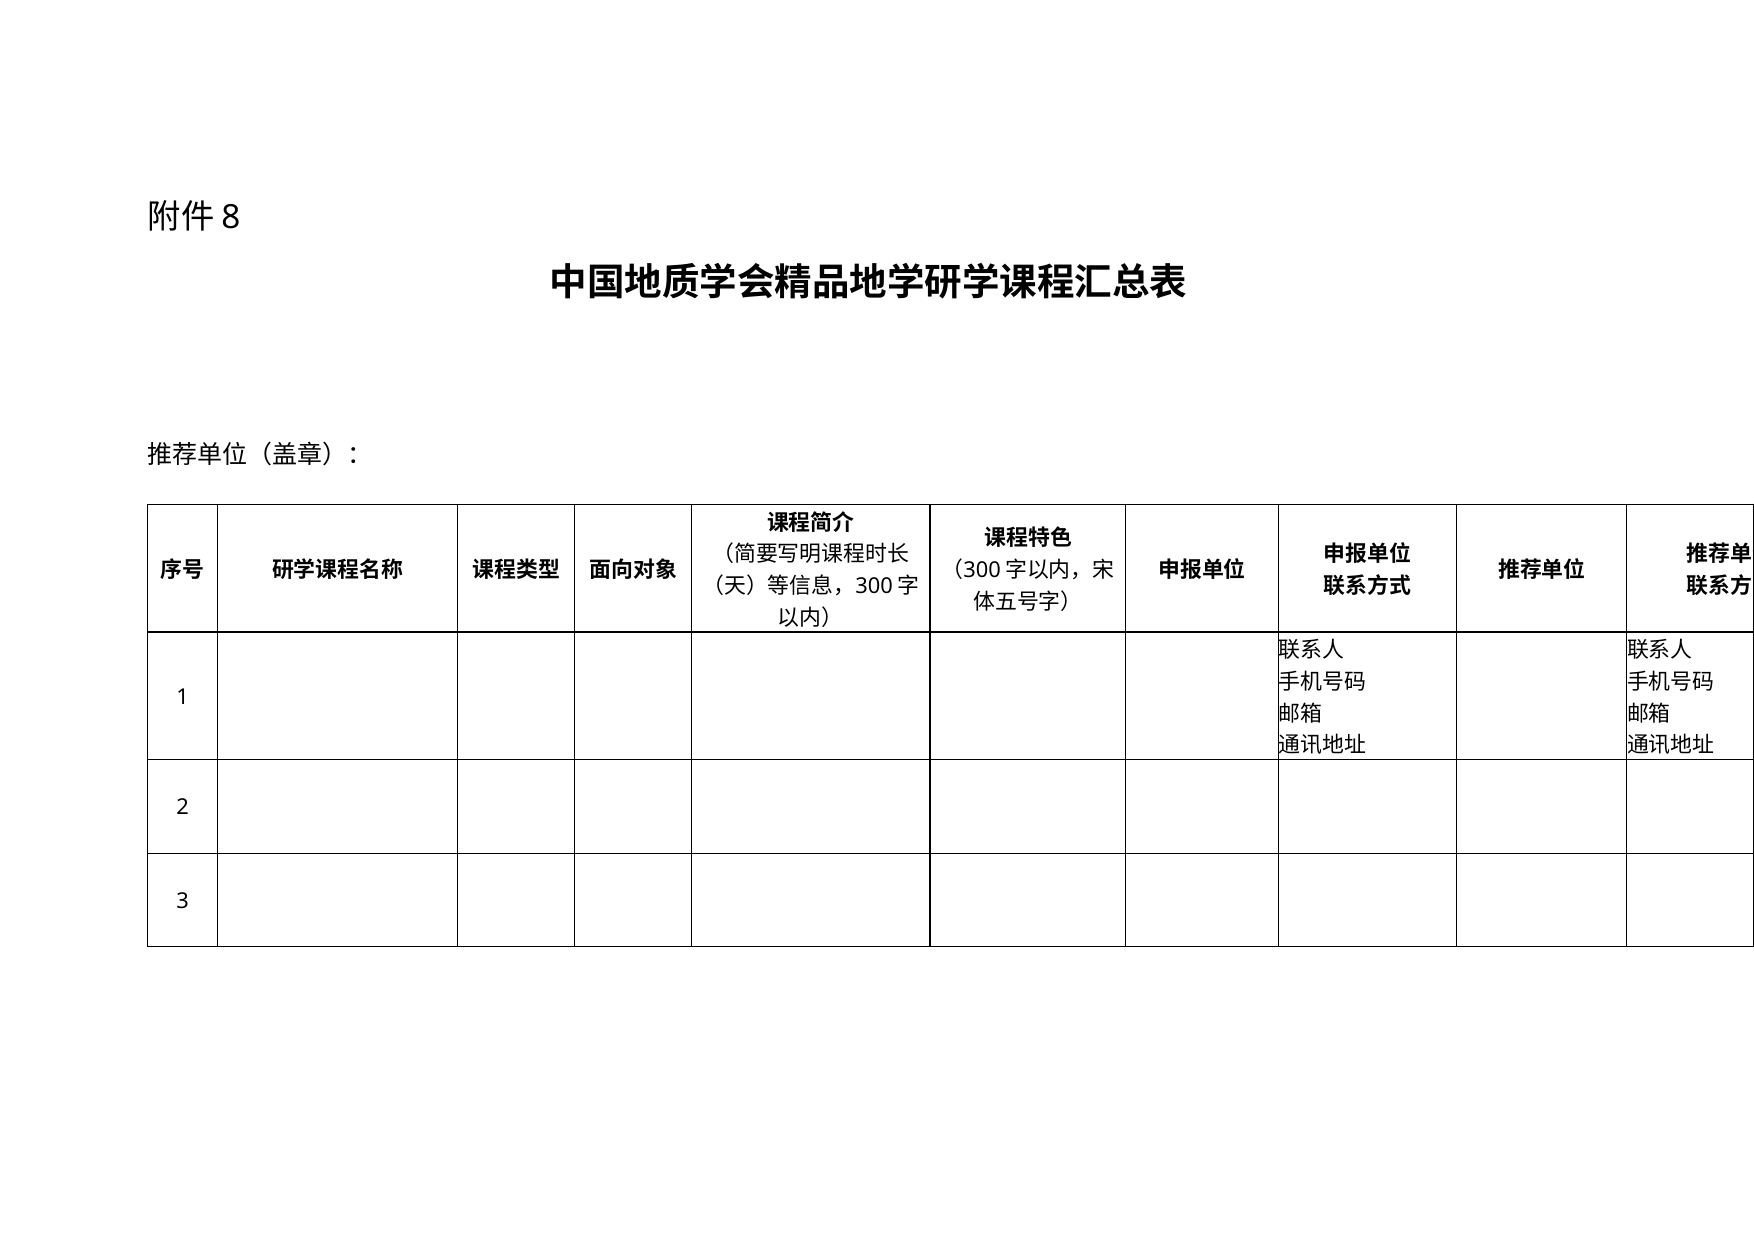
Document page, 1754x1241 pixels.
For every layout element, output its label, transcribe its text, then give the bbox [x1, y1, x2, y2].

table_cell [458, 633, 574, 759]
table_header 申报单位 [1126, 505, 1278, 631]
table_header 研学课程名称 [218, 505, 457, 631]
table_cell [1279, 760, 1456, 852]
table_cell [458, 854, 574, 946]
table_header 课程简介 （简要写明课程时长（天）等信息，300字以内） [692, 505, 929, 631]
table_cell [1126, 633, 1278, 759]
text 中国地质学会精品地学研学课程汇总表 [148, 246, 1588, 311]
table_cell [1457, 760, 1626, 852]
text 推荐单位（盖章）： [148, 420, 1588, 485]
table_cell [1457, 633, 1626, 759]
table_cell [1627, 854, 1753, 946]
table_cell [575, 760, 691, 852]
table_header 课程类型 [458, 505, 574, 631]
table_cell [218, 760, 457, 852]
table_cell 3 [148, 854, 217, 946]
table_header 面向对象 [575, 505, 691, 631]
text 附件8 [148, 181, 1588, 246]
table_header 申报单位 联系方式 [1279, 505, 1456, 631]
table_cell [692, 633, 929, 759]
table_cell [1279, 854, 1456, 946]
table_cell [931, 760, 1125, 852]
table_cell 联系人 手机号码 邮箱 通讯地址 [1279, 633, 1456, 759]
table_cell [692, 760, 929, 852]
table_header 推荐单位 联系方式 [1627, 505, 1753, 631]
table_cell 2 [148, 760, 217, 852]
table_cell [575, 633, 691, 759]
table_cell [218, 854, 457, 946]
table_cell [692, 854, 929, 946]
table_header 课程特色 （300字以内，宋体五号字） [931, 505, 1125, 631]
table_cell [1457, 854, 1626, 946]
table_cell [1126, 760, 1278, 852]
table_cell [458, 760, 574, 852]
table_cell 1 [148, 633, 217, 759]
table_cell [931, 633, 1125, 759]
table_cell [218, 633, 457, 759]
table_header 序号 [148, 505, 217, 631]
table_cell [575, 854, 691, 946]
table_cell [1627, 760, 1753, 852]
table_cell [1126, 854, 1278, 946]
table_header 推荐单位 [1457, 505, 1626, 631]
table_cell 联系人 手机号码 邮箱 通讯地址 [1627, 633, 1753, 759]
table_cell [931, 854, 1125, 946]
